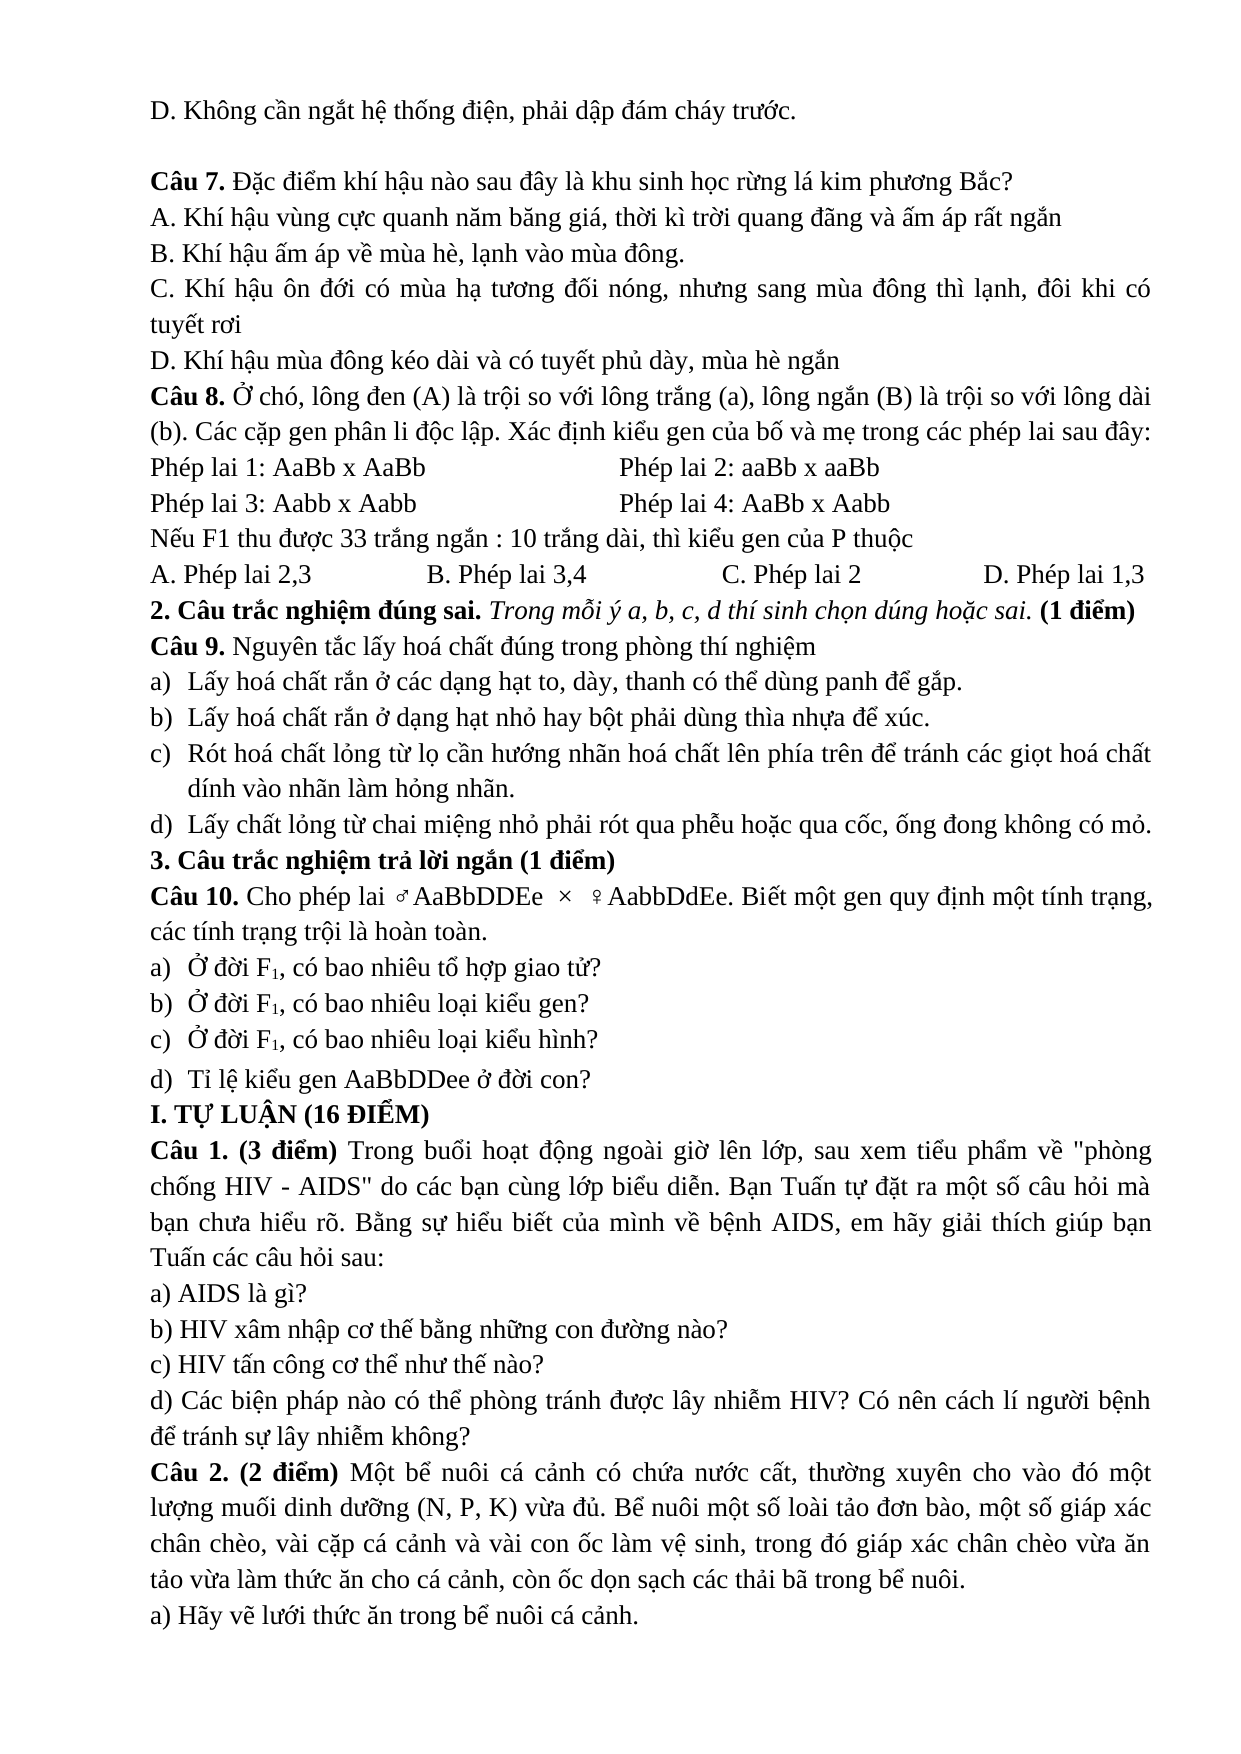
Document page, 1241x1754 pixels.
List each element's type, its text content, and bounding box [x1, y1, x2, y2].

text b) HIV xâm nhập cơ thế bằng những con đường nào? [150, 1313, 1153, 1344]
text a) AIDS là gì? [150, 1277, 1153, 1308]
text D. Khí hậu mùa đông kéo dài và có tuyết phủ dày, mùa hè ngắn [150, 344, 1153, 375]
text Phép lai 3: Aabb x Aabb Phép lai 4: AaBb x Aabb [150, 487, 1153, 518]
text 3. Câu trắc nghiệm trả lời ngắn (1 điểm) [150, 844, 1153, 875]
text d) Các biện pháp nào có thể phòng tránh được lây nhiễm HIV? Có nên cách lí người bệnh để tránh sự lây nhiễm không? [150, 1384, 1153, 1451]
list Ở đời F1, có bao nhiêu loại kiểu hình? [150, 1023, 1153, 1054]
text Câu 10. Cho phép lai ♂AaBbDDEe × ♀AabbDdEe. Biết một gen quy định một tính trạng, các tính trạng trội là hoàn toàn. [150, 880, 1153, 947]
text A. Phép lai 2,3 B. Phép lai 3,4 C. Phép lai 2 D. Phép lai 1,3 [150, 558, 1153, 589]
list Lấy hoá chất rắn ở các dạng hạt to, dày, thanh có thể dùng panh để gắp. [150, 665, 1153, 697]
text C. Khí hậu ôn đới có mùa hạ tương đối nóng, nhưng sang mùa đông thì lạnh, đôi khi có tuyết rơi [150, 272, 1153, 339]
list Lấy hoá chất rắn ở dạng hạt nhỏ hay bột phải dùng thìa nhựa để xúc. [150, 701, 1153, 732]
text I. TỰ LUẬN (16 ĐIỂM) [150, 1098, 1153, 1130]
text Câu 1. (3 điểm) Trong buổi hoạt động ngoài giờ lên lớp, sau xem tiểu phẩm về "phòng chống HIV - AIDS" do các bạn cùng lớp biểu diễn. Bạn Tuấn tự đặt ra một số câu hỏi mà bạn chưa hiểu rõ. Bằng sự hiểu biết của mình về bệnh AIDS, em hãy giải thích giúp bạn Tuấn các câu hỏi sau: [150, 1134, 1153, 1273]
text a) Hãy vẽ lưới thức ăn trong bể nuôi cá cảnh. [150, 1599, 1153, 1630]
text Câu 8. Ở chó, lông đen (A) là trội so với lông trắng (a), lông ngắn (B) là trội so với lông dài (b). Các cặp gen phân li độc lập. Xác định kiểu gen của bố và mẹ trong các phép lai sau đây: [150, 379, 1153, 446]
text A. Khí hậu vùng cực quanh năm băng giá, thời kì trời quang đãng và ấm áp rất ngắn [150, 201, 1153, 232]
list Rót hoá chất lỏng từ lọ cần hướng nhãn hoá chất lên phía trên để tránh các giọt hoá chất dính vào nhãn làm hỏng nhãn. [150, 737, 1153, 804]
text Câu 2. (2 điểm) Một bể nuôi cá cảnh có chứa nước cất, thường xuyên cho vào đó một lượng muối dinh dưỡng (N, P, K) vừa đủ. Bể nuôi một số loài tảo đơn bào, một số giáp xác chân chèo, vài cặp cá cảnh và vài con ốc làm vệ sinh, trong đó giáp xác chân chèo vừa ăn tảo vừa làm thức ăn cho cá cảnh, còn ốc dọn sạch các thải bã trong bể nuôi. [150, 1456, 1153, 1594]
text Câu 9. Nguyên tắc lấy hoá chất đúng trong phòng thí nghiệm [150, 630, 1153, 661]
text Phép lai 1: AaBb x AaBb Phép lai 2: aaBb x aaBb [150, 451, 1153, 482]
list Lấy chất lỏng từ chai miệng nhỏ phải rót qua phễu hoặc qua cốc, ống đong không có mỏ. [150, 808, 1153, 839]
text 2. Câu trắc nghiệm đúng sai. Trong mỗi ý a, b, c, d thí sinh chọn dúng hoặc sai. (1 điểm) [150, 594, 1153, 625]
list Ở đời F1, có bao nhiêu tổ hợp giao tử? [150, 951, 1153, 982]
text c) HIV tấn công cơ thể như thế nào? [150, 1349, 1153, 1380]
text B. Khí hậu ấm áp về mùa hè, lạnh vào mùa đông. [150, 237, 1153, 268]
text Câu 7. Đặc điểm khí hậu nào sau đây là khu sinh học rừng lá kim phương Bắc? [150, 165, 1153, 196]
list Ở đời F1, có bao nhiêu loại kiểu gen? [150, 987, 1153, 1018]
text D. Không cần ngắt hệ thống điện, phải dập đám cháy trước. [150, 94, 1153, 125]
text Nếu F1 thu được 33 trắng ngắn : 10 trắng dài, thì kiểu gen của P thuộc [150, 522, 1153, 554]
list Tỉ lệ kiểu gen AaBbDDee ở đời con? [150, 1058, 1153, 1094]
